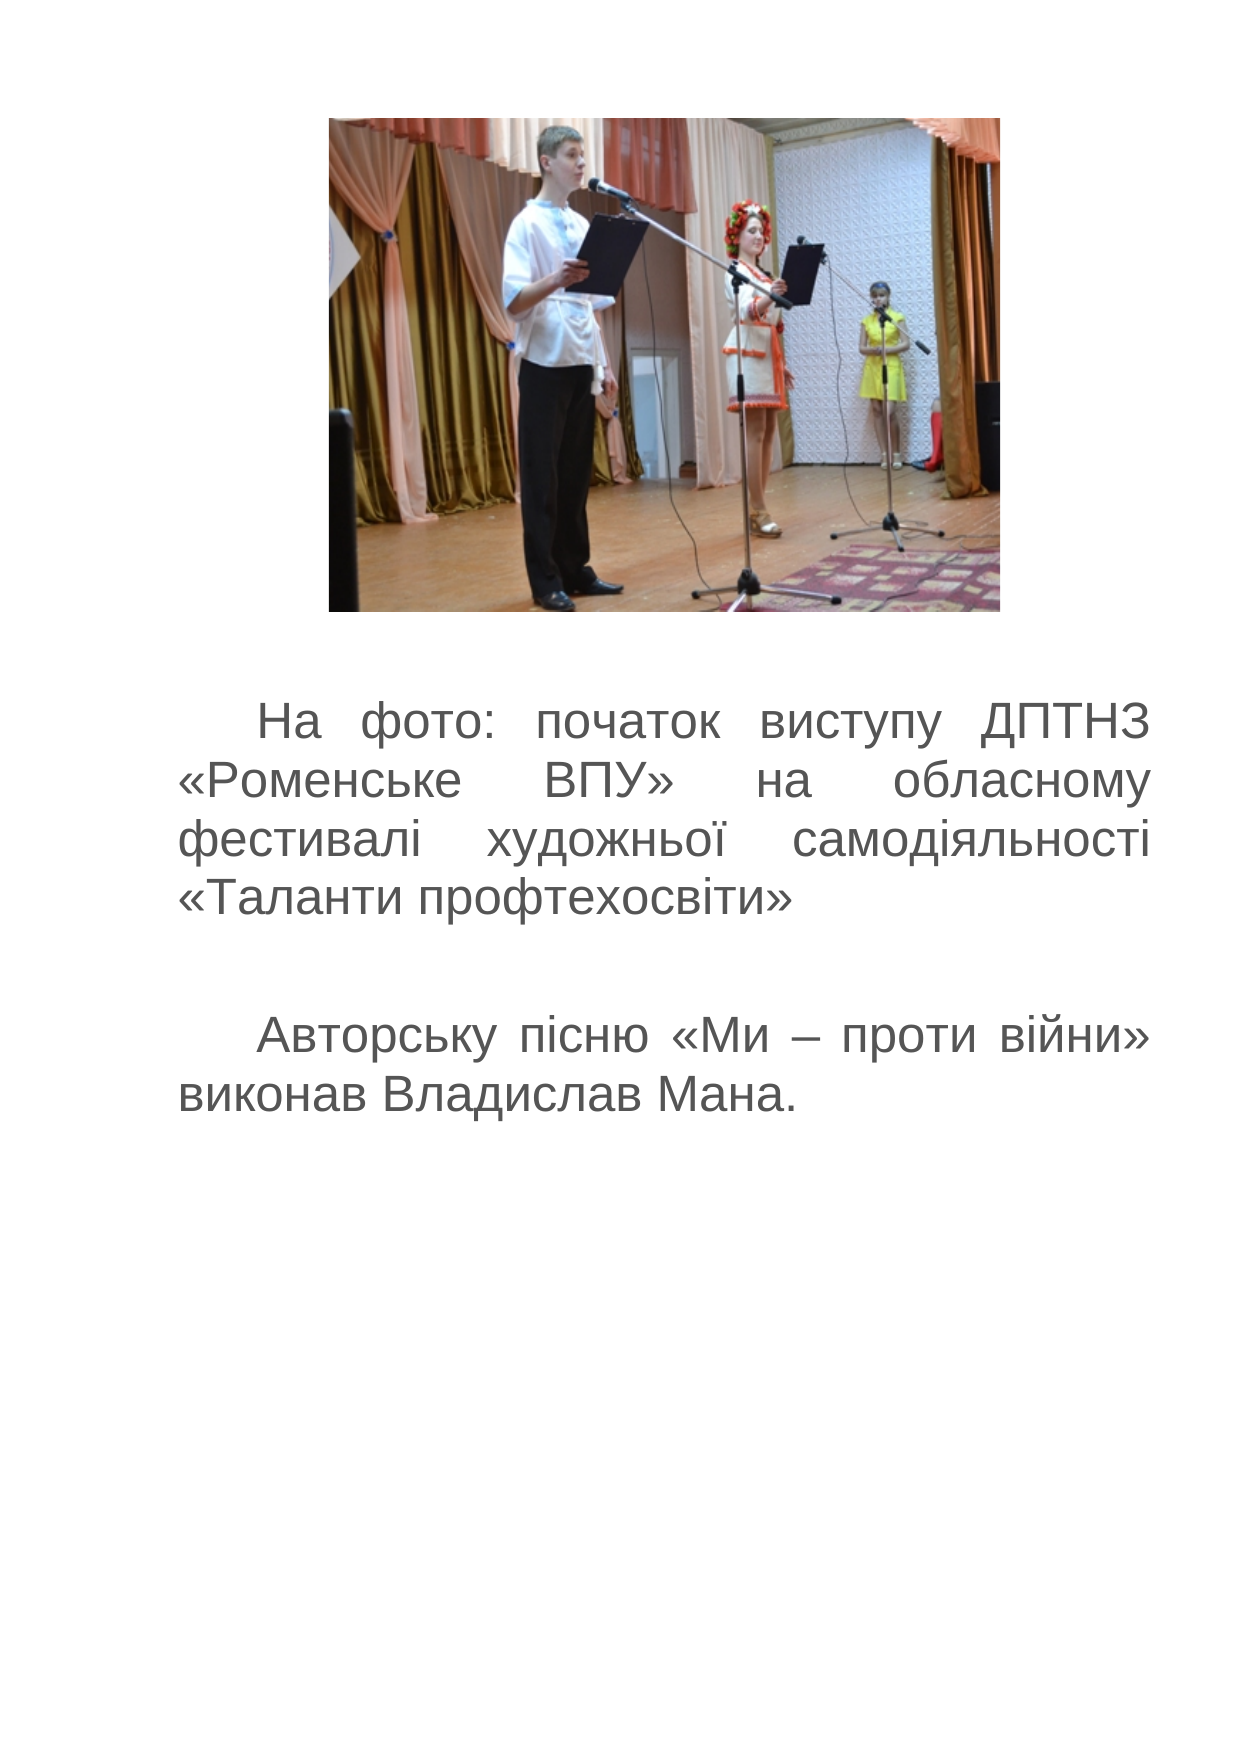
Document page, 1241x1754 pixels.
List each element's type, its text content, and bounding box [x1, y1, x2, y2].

text Авторську пісню «Ми – проти війни» виконав Владислав Мана. [177, 1004, 1152, 1122]
text На фото: початок виступу ДПТНЗ «Роменське ВПУ» на обласному фестивалі художньої самодіяльності «Таланти профтехосвіти» [177, 691, 1152, 926]
picture [328, 118, 1001, 612]
